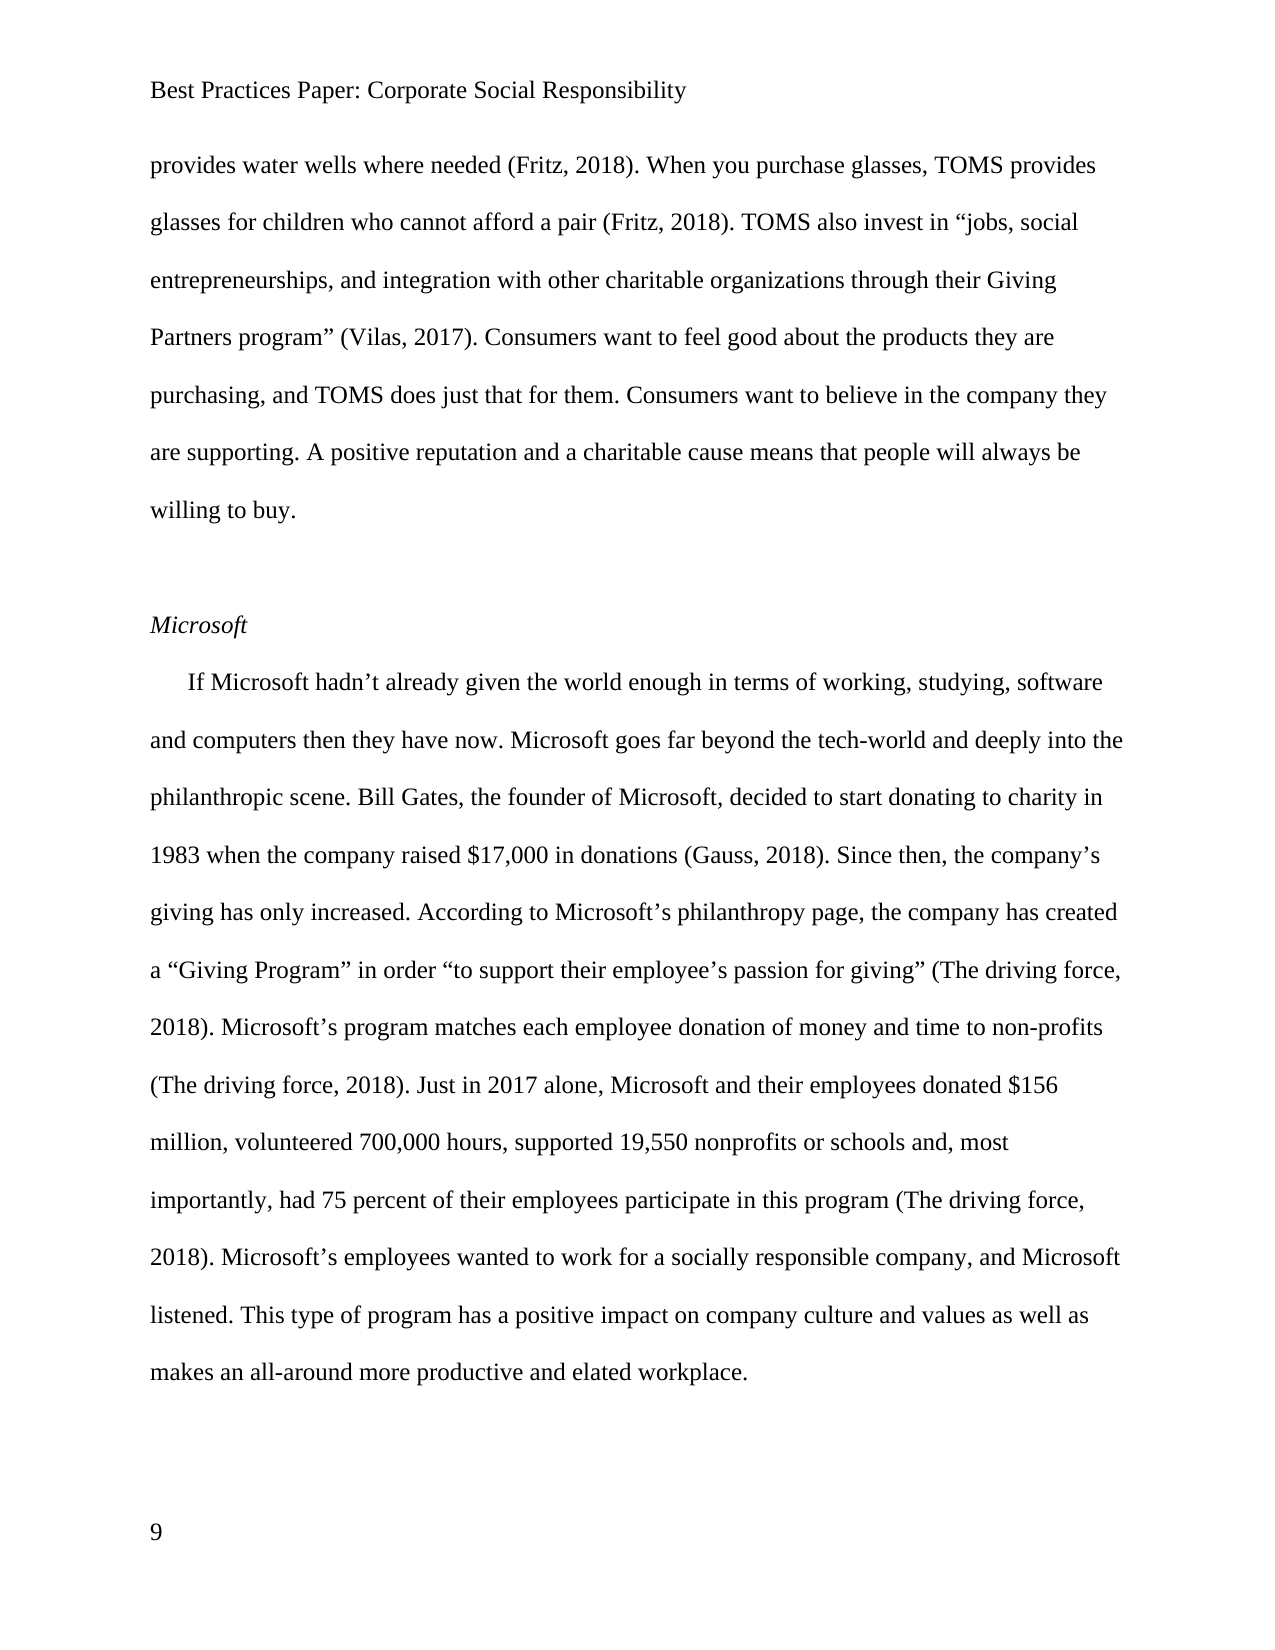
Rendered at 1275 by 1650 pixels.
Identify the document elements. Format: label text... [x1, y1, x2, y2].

text If Microsoft hadn’t already given the world enough in terms of working, studying, software and computers then they have now. Microsoft goes far beyond the tech-world and deeply into the philanthropic scene. Bill Gates, the founder of Microsoft, decided to start donating to charity in 1983 when the company raised $17,000 in donations (Gauss, 2018). Since then, the company’s giving has only increased. According to Microsoft’s philanthropy page, the company has created a “Giving Program” in order “to support their employee’s passion for giving” (The driving force, 2018). Microsoft’s program matches each employee donation of money and time to non-profits (The driving force, 2018). Just in 2017 alone, Microsoft and their employees donated $156 million, volunteered 700,000 hours, supported 19,550 nonprofits or schools and, most importantly, had 75 percent of their employees participate in this program (The driving force, 2018). Microsoft’s employees wanted to work for a socially responsible company, and Microsoft listened. This type of program has a positive impact on company culture and values as well as makes an all-around more productive and elated workplace. [150, 667, 1125, 1386]
text Microsoft [150, 610, 1125, 639]
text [150, 150, 1125, 524]
